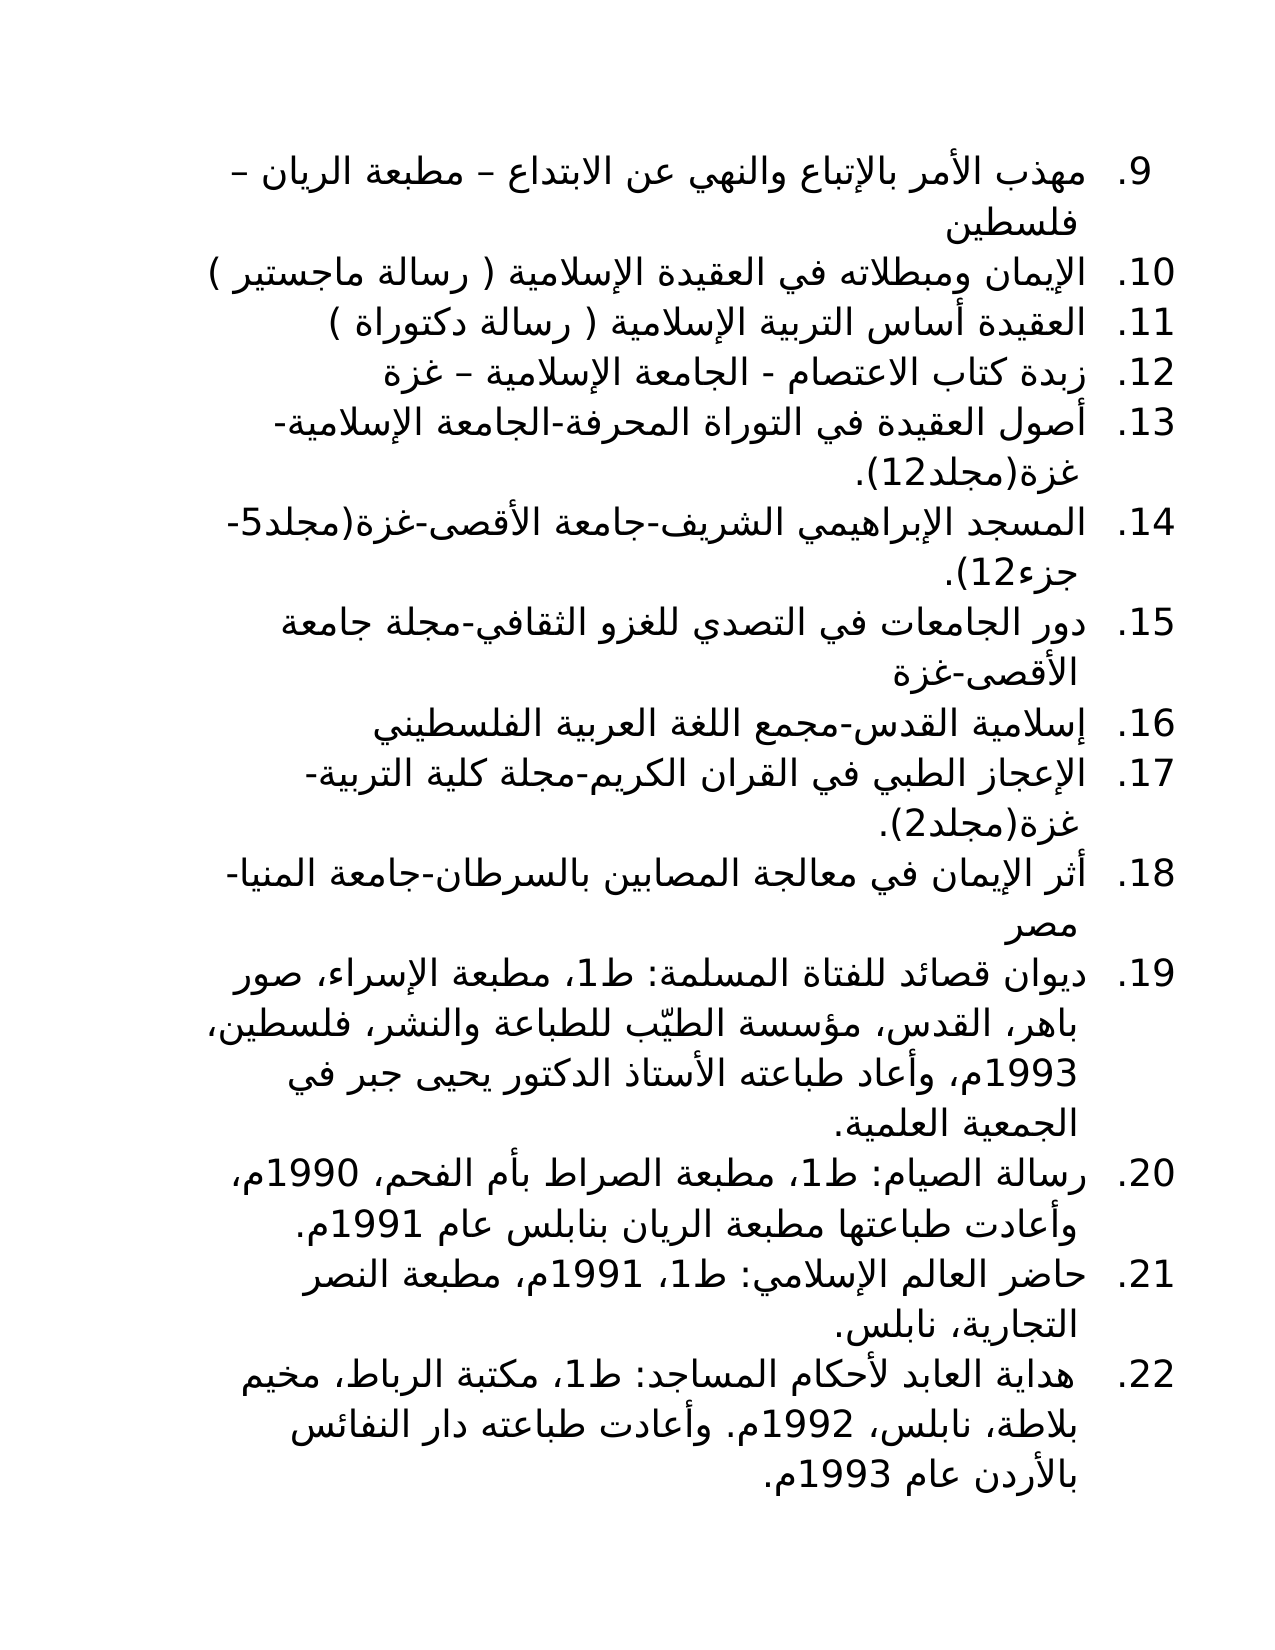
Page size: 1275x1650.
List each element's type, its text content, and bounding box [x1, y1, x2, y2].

list دور الجامعات في التصدي للغزو الثقافي-مجلة جامعة الأقصى-غزة [187, 601, 1116, 695]
list المسجد الإبراهيمي الشريف-جامعة الأقصى-غزة(مجلد5-جزء12). [187, 501, 1116, 594]
list ديوان قصائد للفتاة المسلمة: ط1، مطبعة الإسراء، صور باهر، القدس، مؤسسة الطيّب للطباعة والنشر، فلسطين،1993م، وأعاد طباعته الأستاذ الدكتور يحيى جبر في الجمعية العلمية. [187, 952, 1116, 1146]
list الإعجاز الطبي في القران الكريم-مجلة كلية التربية-غزة(مجلد2). [187, 751, 1116, 845]
list أثر الإيمان في معالجة المصابين بالسرطان-جامعة المنيا-مصر [187, 851, 1116, 945]
list زبدة كتاب الاعتصام - الجامعة الإسلامية – غزة [187, 350, 1116, 394]
list حاضر العالم الإسلامي: ط1، 1991م، مطبعة النصر التجارية، نابلس. [187, 1252, 1116, 1346]
list العقيدة أساس التربية الإسلامية ( رسالة دكتوراة ) [187, 300, 1116, 344]
list الإيمان ومبطلاته في العقيدة الإسلامية ( رسالة ماجستير ) [187, 250, 1116, 294]
list هداية العابد لأحكام المساجد: ط1، مكتبة الرباط، مخيم بلاطة، نابلس، 1992م. وأعادت طباعته دار النفائس بالأردن عام 1993م. [187, 1352, 1116, 1496]
list أصول العقيدة في التوراة المحرفة-الجامعة الإسلامية-غزة(مجلد12). [187, 401, 1116, 494]
list إسلامية القدس-مجمع اللغة العربية الفلسطيني [187, 701, 1116, 745]
list رسالة الصيام: ط1، مطبعة الصراط بأم الفحم، 1990م، وأعادت طباعتها مطبعة الريان بنابلس عام 1991م. [187, 1152, 1116, 1246]
list مهذب الأمر بالإتباع والنهي عن الابتداع – مطبعة الريان – فلسطين [187, 150, 1116, 244]
